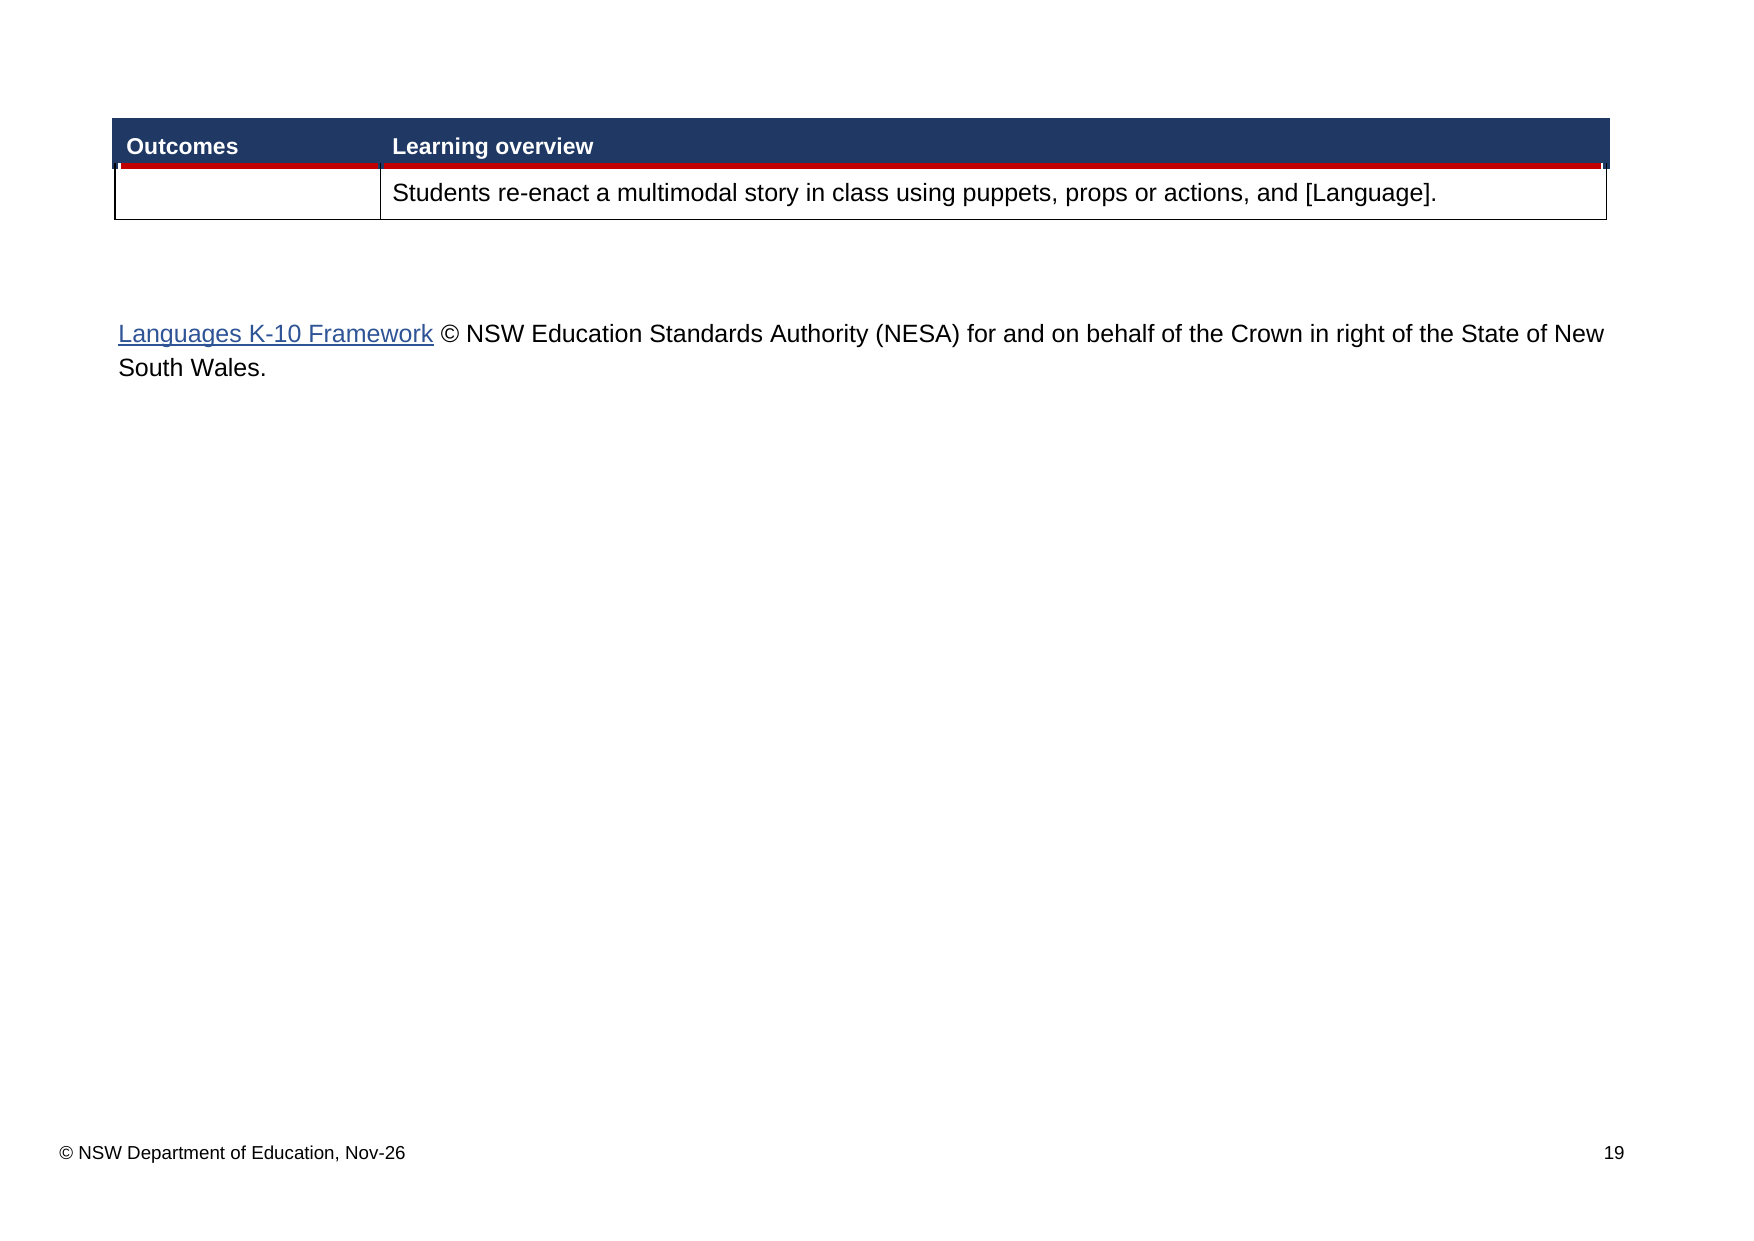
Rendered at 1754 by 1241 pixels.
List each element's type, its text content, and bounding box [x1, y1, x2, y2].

table_header Outcomes [118, 124, 378, 163]
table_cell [381, 163, 1606, 219]
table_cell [116, 163, 380, 219]
text Languages K-10 Framework © NSW Education Standards Authority (NESA) for and on behalf of the Crown in right of the State of New South Wales. [118, 319, 1636, 381]
table_header Learning overview [384, 124, 1603, 163]
